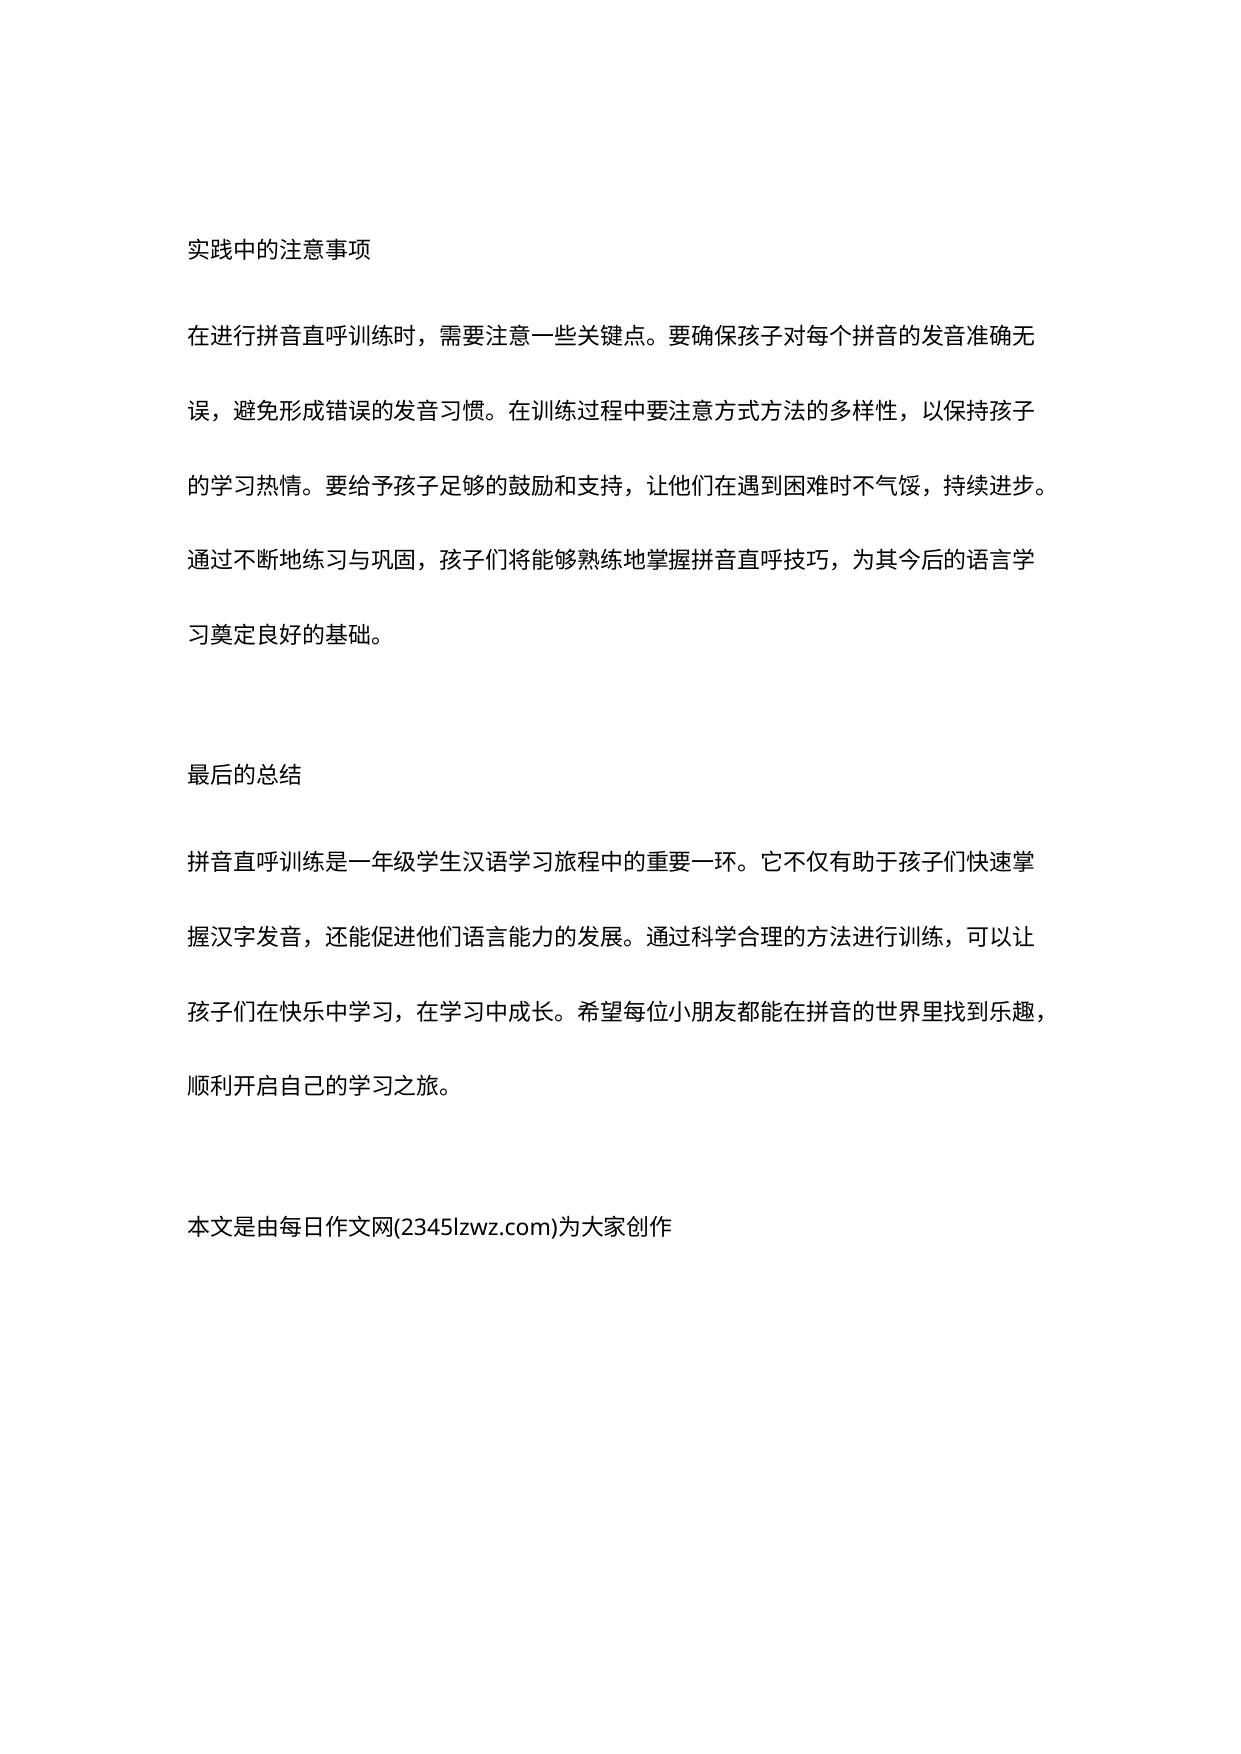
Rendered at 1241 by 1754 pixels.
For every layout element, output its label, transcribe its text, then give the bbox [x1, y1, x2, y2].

text 拼音直呼训练是一年级学生汉语学习旅程中的重要一环。它不仅有助于孩子们快速掌握汉字发音，还能促进他们语言能力的发展。通过科学合理的方法进行训练，可以让孩子们在快乐中学习，在学习中成长。希望每位小朋友都能在拼音的世界里找到乐趣，顺利开启自己的学习之旅。 [187, 828, 1053, 1117]
text 本文是由每日作文网(2345lzwz.com)为大家创作 [187, 1193, 1053, 1258]
text 实践中的注意事项 [187, 216, 1053, 281]
text 最后的总结 [187, 742, 1053, 807]
text 在进行拼音直呼训练时，需要注意一些关键点。要确保孩子对每个拼音的发音准确无误，避免形成错误的发音习惯。在训练过程中要注意方式方法的多样性，以保持孩子的学习热情。要给予孩子足够的鼓励和支持，让他们在遇到困难时不气馁，持续进步。通过不断地练习与巩固，孩子们将能够熟练地掌握拼音直呼技巧，为其今后的语言学习奠定良好的基础。 [187, 302, 1053, 666]
